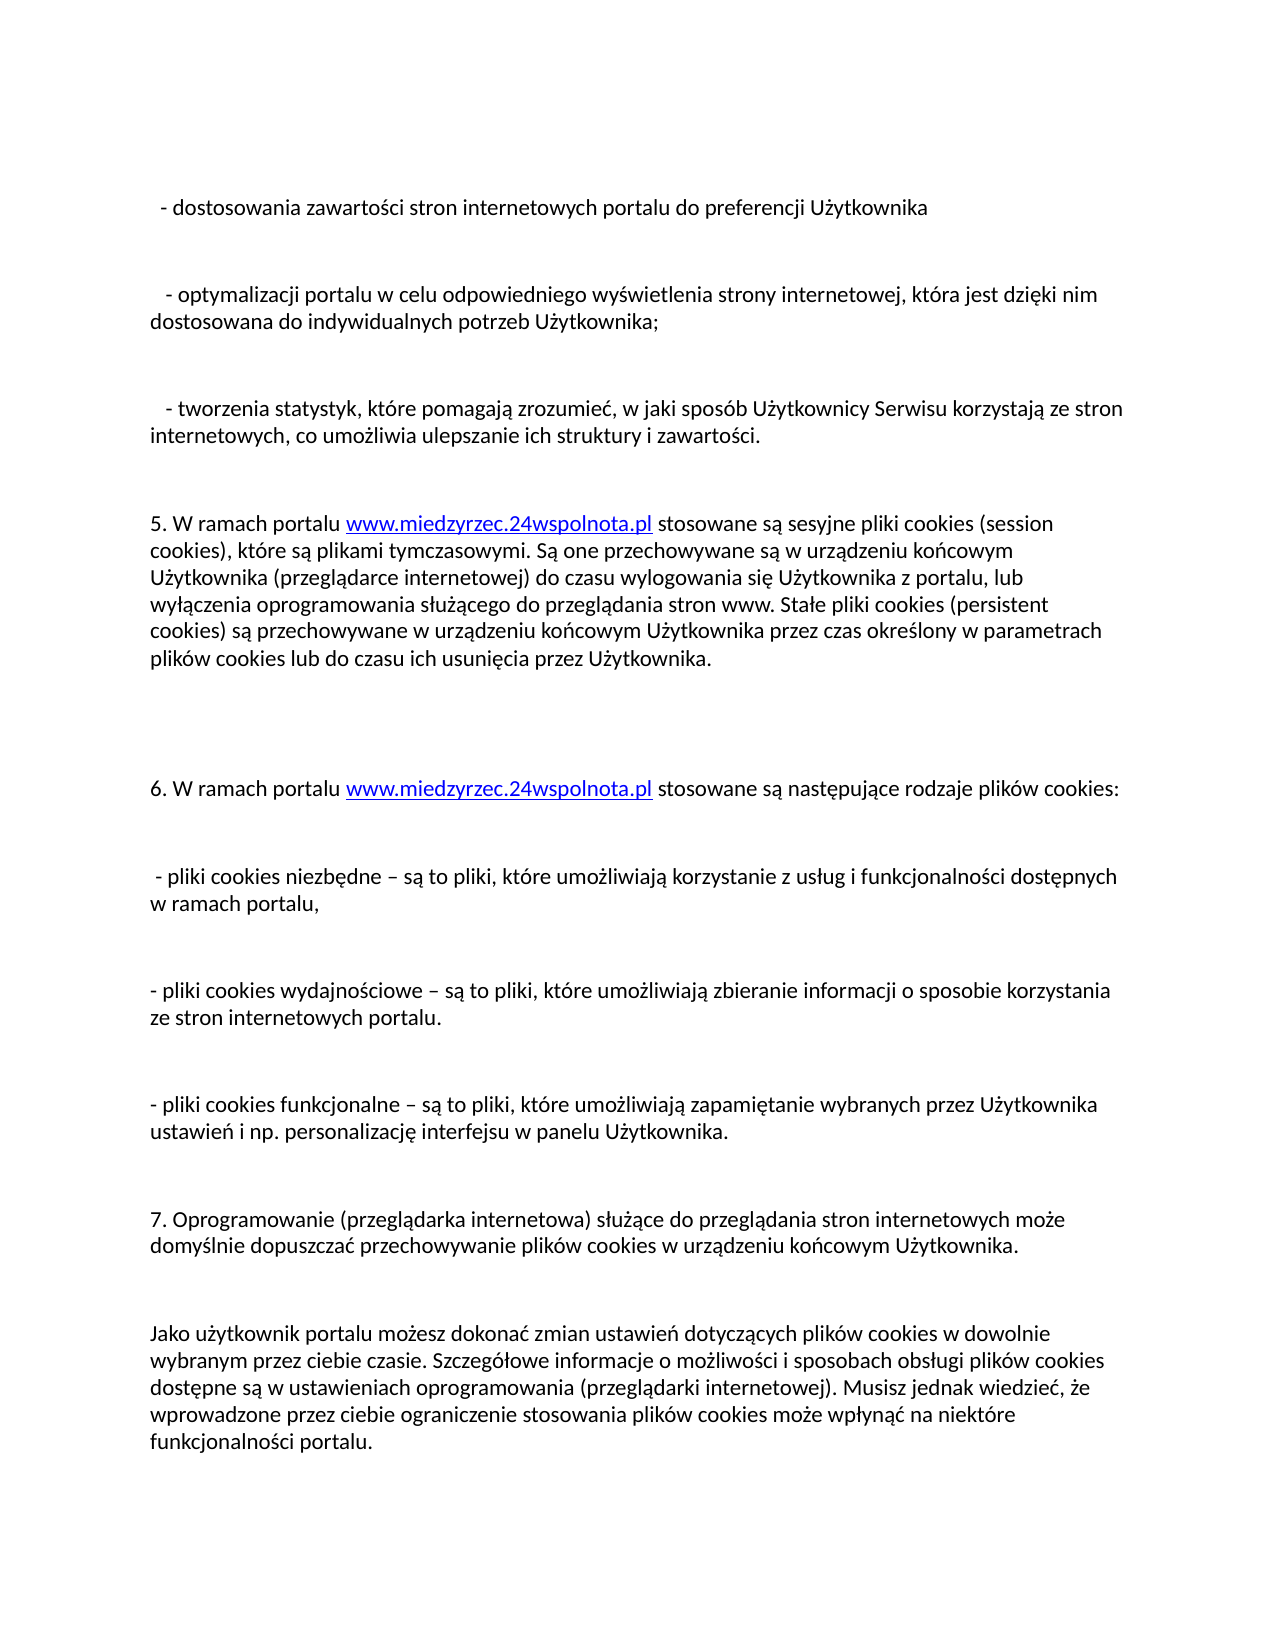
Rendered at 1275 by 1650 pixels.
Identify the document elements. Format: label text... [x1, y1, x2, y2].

text - pliki cookies wydajnościowe – są to pliki, które umożliwiają zbieranie informacji o sposobie korzystania ze stron internetowych portalu. [150, 977, 1125, 1031]
text 7. Oprogramowanie (przeglądarka internetowa) służące do przeglądania stron internetowych może domyślnie dopuszczać przechowywanie plików cookies w urządzeniu końcowym Użytkownika. [150, 1205, 1125, 1259]
text 5. W ramach portalu www.miedzyrzec.24wspolnota.pl stosowane są sesyjne pliki cookies (session cookies), które są plikami tymczasowymi. Są one przechowywane są w urządzeniu końcowym Użytkownika (przeglądarce internetowej) do czasu wylogowania się Użytkownika z portalu, lub wyłączenia oprogramowania służącego do przeglądania stron www. Stałe pliki cookies (persistent cookies) są przechowywane w urządzeniu końcowym Użytkownika przez czas określony w parametrach plików cookies lub do czasu ich usunięcia przez Użytkownika. [150, 509, 1125, 671]
text - pliki cookies funkcjonalne – są to pliki, które umożliwiają zapamiętanie wybranych przez Użytkownika ustawień i np. personalizację interfejsu w panelu Użytkownika. [150, 1091, 1125, 1145]
text Jako użytkownik portalu możesz dokonać zmian ustawień dotyczących plików cookies w dowolnie wybranym przez ciebie czasie. Szczegółowe informacje o możliwości i sposobach obsługi plików cookies dostępne są w ustawieniach oprogramowania (przeglądarki internetowej). Musisz jednak wiedzieć, że wprowadzone przez ciebie ograniczenie stosowania plików cookies może wpłynąć na niektóre funkcjonalności portalu. [150, 1320, 1125, 1454]
text - dostosowania zawartości stron internetowych portalu do preferencji Użytkownika [150, 194, 1125, 221]
text - pliki cookies niezbędne – są to pliki, które umożliwiają korzystanie z usług i funkcjonalności dostępnych w ramach portalu, [150, 863, 1125, 917]
text - tworzenia statystyk, które pomagają zrozumieć, w jaki sposób Użytkownicy Serwisu korzystają ze stron internetowych, co umożliwia ulepszanie ich struktury i zawartości. [150, 395, 1125, 449]
text 6. W ramach portalu www.miedzyrzec.24wspolnota.pl stosowane są następujące rodzaje plików cookies: [150, 775, 1125, 802]
text - optymalizacji portalu w celu odpowiedniego wyświetlenia strony internetowej, która jest dzięki nim dostosowana do indywidualnych potrzeb Użytkownika; [150, 281, 1125, 335]
